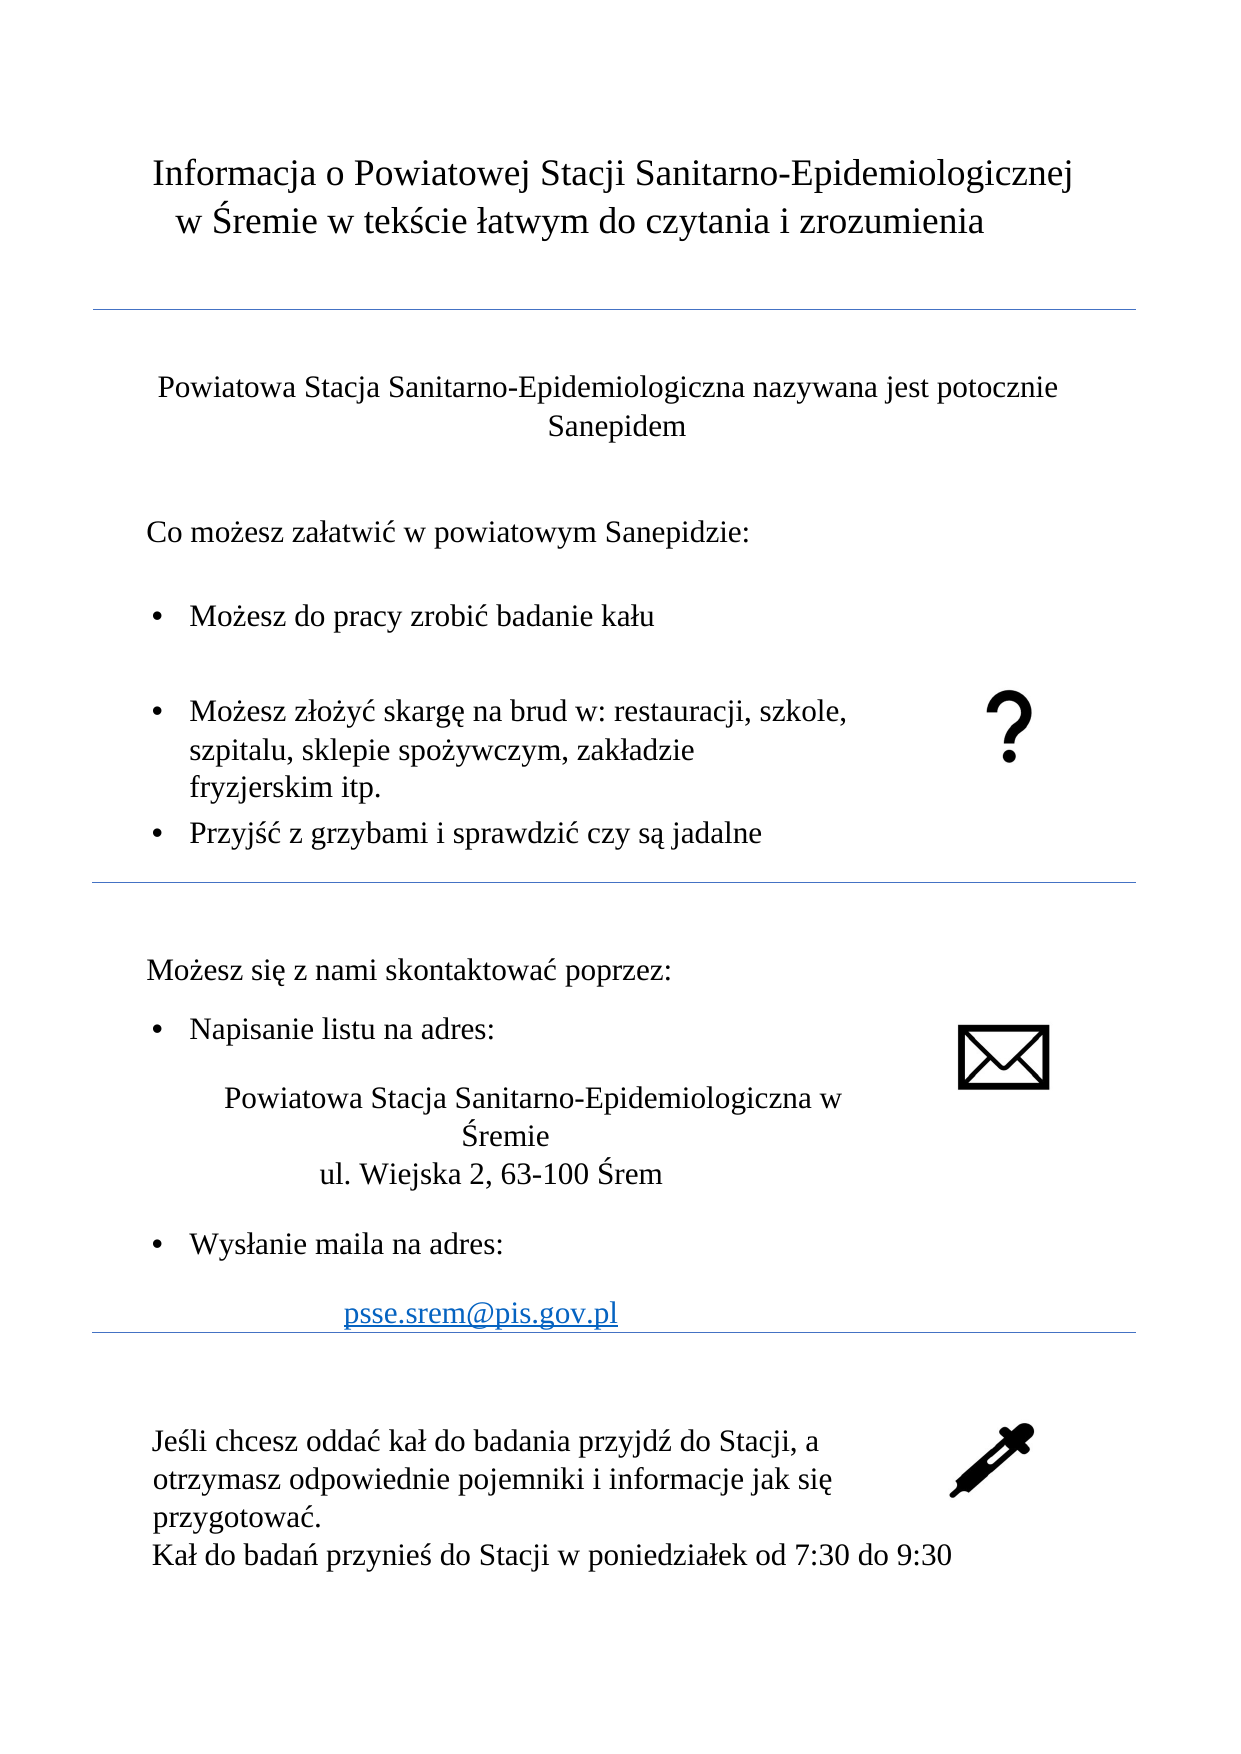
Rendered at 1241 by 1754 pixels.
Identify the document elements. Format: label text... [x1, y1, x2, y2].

text Śremie [461, 1117, 1042, 1153]
text Kał do badań przynieś do Stacji w poniedziałek od 7:30 do 9:30 [152, 1537, 1042, 1572]
list Możesz do pracy zrobić badanie kału [152, 597, 1042, 633]
picture [966, 684, 1052, 769]
text Jeśli chcesz oddać kał do badania przyjdź do Stacji, a otrzymasz odpowiednie pojemniki i informacje jak się przygotować. [152, 1422, 1042, 1534]
picture [948, 1001, 1059, 1113]
list Napisanie listu na adres: [152, 1010, 948, 1046]
text Powiatowa Stacja Sanitarno-Epidemiologiczna nazywana jest potocznie Sanepidem [157, 368, 1088, 443]
list Przyjść z grzybami i sprawdzić czy są jadalne [152, 814, 1042, 850]
picture [940, 1416, 1043, 1506]
text ul. Wiejska 2, 63-100 Śrem [319, 1155, 1042, 1191]
list Wysłanie maila na adres: [152, 1225, 1042, 1262]
list Możesz złożyć skargę na brud w: restauracji, szkole, szpitalu, sklepie spożywczym, zakładzie fryzjerskim itp. [152, 692, 1042, 805]
text Możesz się z nami skontaktować poprzez: [146, 951, 1088, 987]
text Powiatowa Stacja Sanitarno-Epidemiologiczna w [224, 1079, 1042, 1115]
text Co możesz załatwić w powiatowym Sanepidzie: [146, 513, 1088, 549]
text psse.srem@pis.gov.pl [344, 1294, 1088, 1330]
text Informacja o Powiatowej Stacji Sanitarno-Epidemiologicznej w Śremie w tekście łatwym do czytania i zrozumienia [152, 150, 1088, 242]
